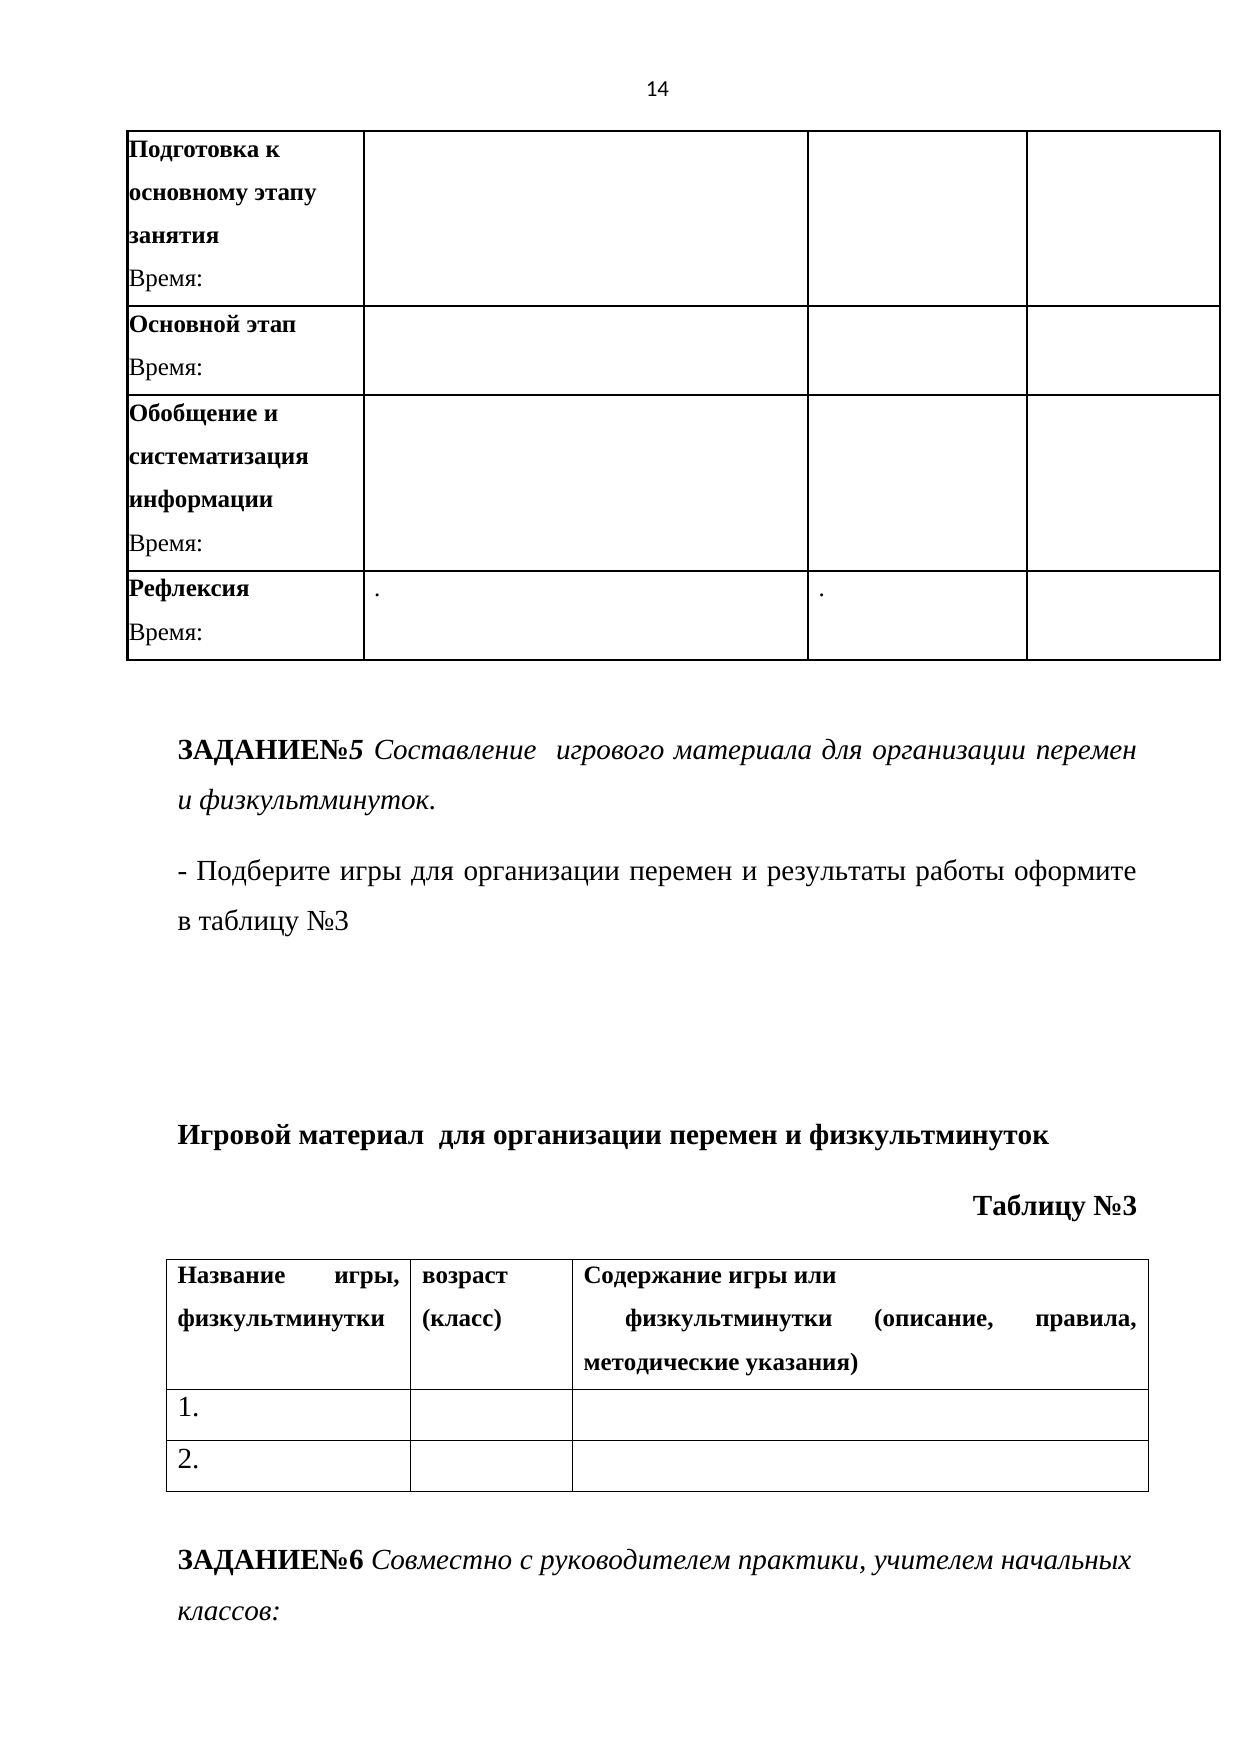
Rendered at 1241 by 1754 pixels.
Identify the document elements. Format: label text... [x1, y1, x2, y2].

table_cell [1028, 572, 1219, 658]
table_cell [365, 307, 807, 394]
table_cell [365, 132, 807, 305]
table_cell Обобщение и систематизация информации Время: [129, 396, 363, 569]
table_cell [365, 396, 807, 569]
table_cell [809, 396, 1026, 569]
table_header возраст (класс) [411, 1260, 572, 1388]
table_cell [1028, 396, 1219, 569]
text ЗАДАНИЕ№6 Совместно с руководителем практики, учителем начальных классов: [177, 1542, 1137, 1626]
table_cell 1. [167, 1390, 410, 1440]
text ЗАДАНИЕ№5 Составление игрового материала для организации перемен и физкультминуток. [177, 732, 1137, 816]
table_cell [573, 1441, 1148, 1491]
table_cell . [365, 572, 807, 658]
table_header Содержание игры или физкультминутки (описание, правила, методические указания) [573, 1260, 1148, 1388]
table_cell [573, 1390, 1148, 1440]
text Таблицу №3 [177, 1188, 1137, 1222]
table_cell [1028, 307, 1219, 394]
table_cell 2. [167, 1441, 410, 1491]
table_cell [411, 1390, 572, 1440]
table_cell [1028, 132, 1219, 305]
table_cell Рефлексия Время: [129, 572, 363, 658]
table_cell [809, 132, 1026, 305]
table_cell [809, 307, 1026, 394]
text Игровой материал для организации перемен и физкультминуток [177, 1117, 1137, 1151]
table_cell . [809, 572, 1026, 658]
table_cell Основной этап Время: [129, 307, 363, 394]
table_cell Подготовка к основному этапу занятия Время: [129, 132, 363, 305]
table_header Название игры, физкультминутки [167, 1260, 410, 1388]
text - Подберите игры для организации перемен и результаты работы оформите в таблицу №3 [177, 853, 1137, 937]
table_cell [411, 1441, 572, 1491]
